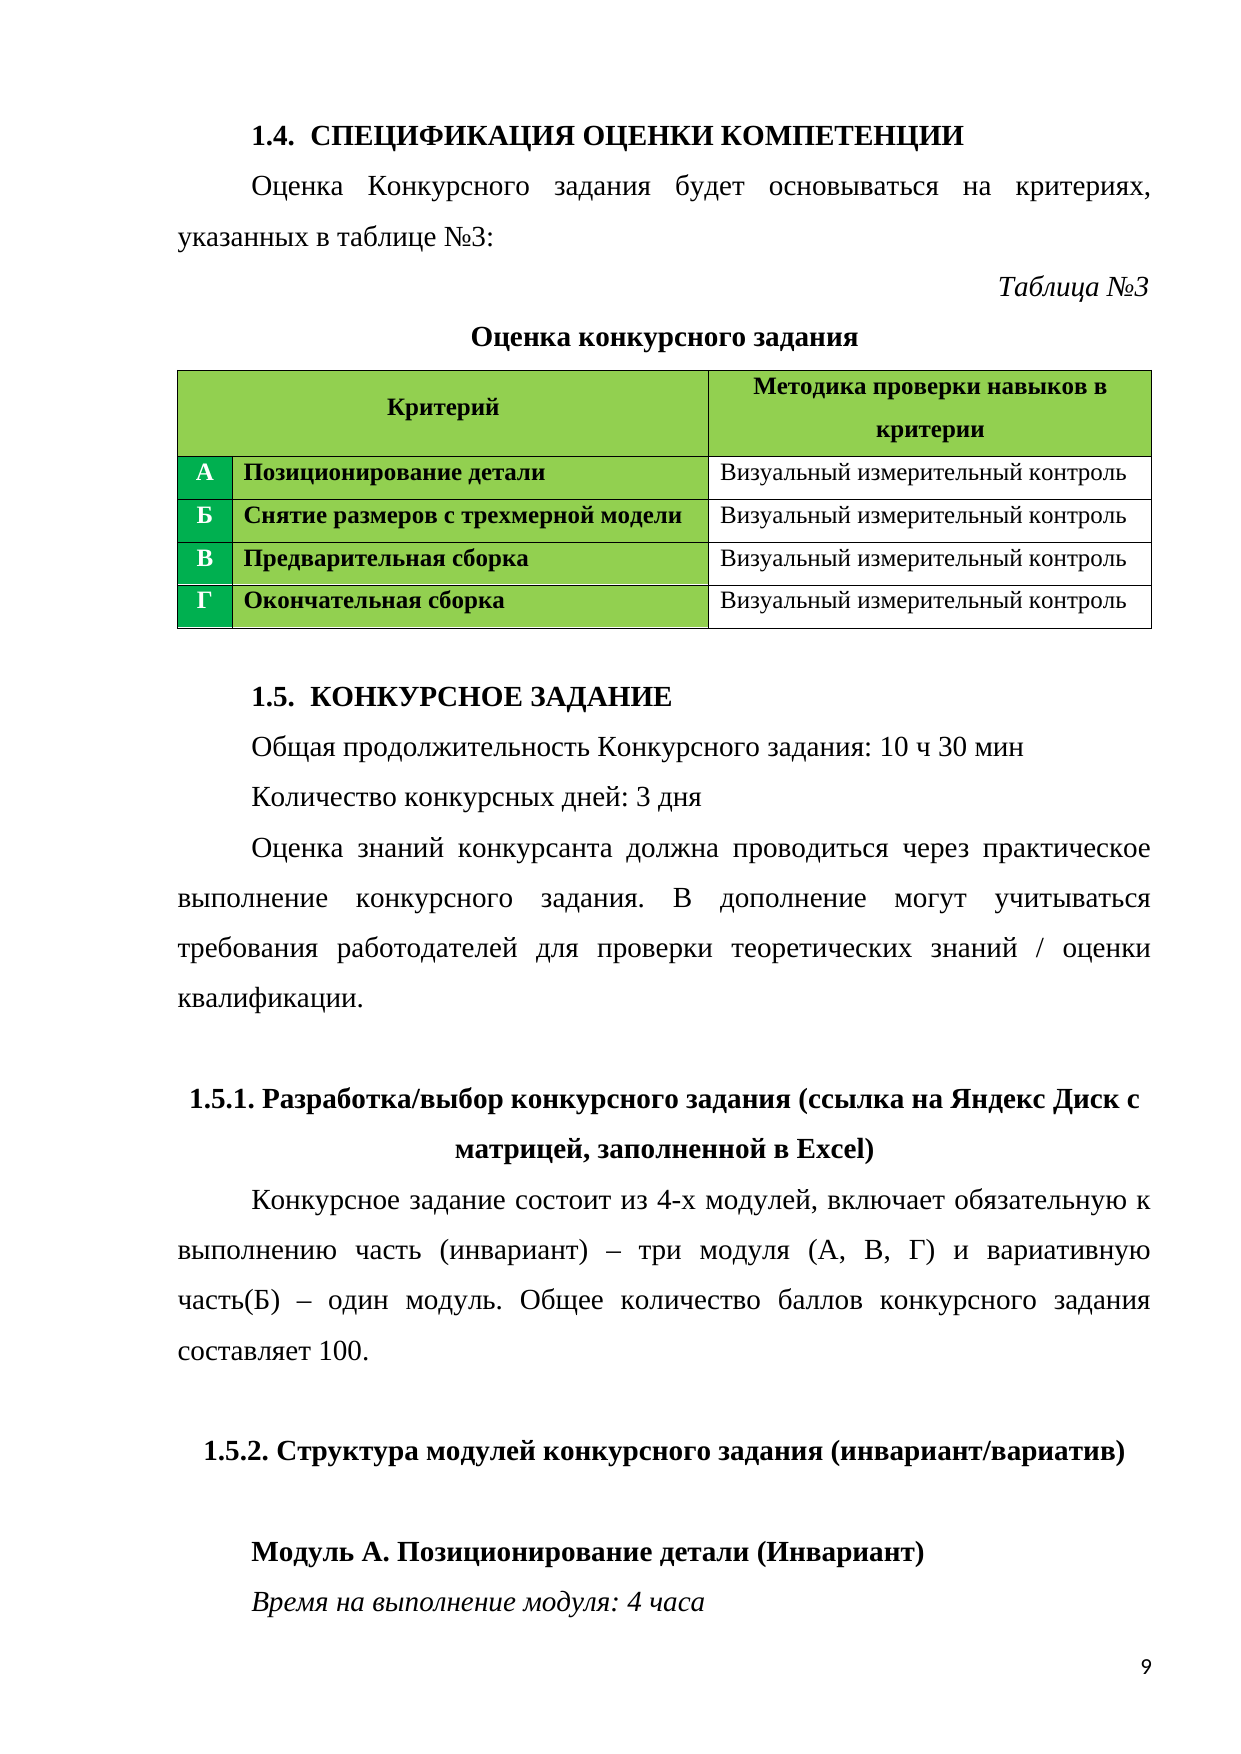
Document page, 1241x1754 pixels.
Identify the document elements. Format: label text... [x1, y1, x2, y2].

subtitle 1.5.2. Структура модулей конкурсного задания (инвариант/вариатив) [177, 1433, 1152, 1467]
table_cell Б [178, 500, 232, 542]
table_cell Визуальный измерительный контроль [709, 543, 1151, 584]
subtitle 1.5.1. Разработка/выбор конкурсного задания (ссылка на Яндекс Диск с матрицей, заполненной в Excel) [177, 1081, 1152, 1165]
table_header Методика проверки навыков в критерии [709, 371, 1151, 456]
table_cell Позиционирование детали [233, 457, 708, 499]
table_header Критерий [178, 371, 708, 456]
text Таблица №3 [177, 269, 1152, 303]
subtitle СПЕЦИФИКАЦИЯ ОЦЕНКИ КОМПЕТЕНЦИИ [177, 118, 1152, 152]
table_cell Окончательная сборка [233, 586, 708, 627]
text Количество конкурсных дней: 3 дня [177, 779, 1152, 813]
text Общая продолжительность Конкурсного задания: 10 ч 30 мин [177, 729, 1152, 763]
table_cell В [178, 543, 232, 584]
table_cell Предварительная сборка [233, 543, 708, 584]
table_cell Снятие размеров с трехмерной модели [233, 500, 708, 542]
text Оценка Конкурсного задания будет основываться на критериях, указанных в таблице №3: [177, 168, 1152, 252]
table_cell Визуальный измерительный контроль [709, 500, 1151, 542]
text Конкурсное задание состоит из 4-х модулей, включает обязательную к выполнению часть (инвариант) – три модуля (А, В, Г) и вариативную часть(Б) – один модуль. Общее количество баллов конкурсного задания составляет 100. [177, 1182, 1152, 1366]
table_cell Визуальный измерительный контроль [709, 457, 1151, 499]
text Оценка знаний конкурсанта должна проводиться через практическое выполнение конкурсного задания. В дополнение могут учитываться требования работодателей для проверки теоретических знаний / оценки квалификации. [177, 830, 1152, 1014]
text Модуль А. Позиционирование детали (Инвариант) [177, 1534, 1152, 1568]
text Оценка конкурсного задания [177, 319, 1152, 353]
table_cell А [178, 457, 232, 499]
table_cell Г [178, 586, 232, 627]
table_cell Визуальный измерительный контроль [709, 586, 1151, 627]
subtitle КОНКУРСНОЕ ЗАДАНИЕ [177, 679, 1152, 712]
text Время на выполнение модуля: 4 часа [177, 1584, 1152, 1618]
